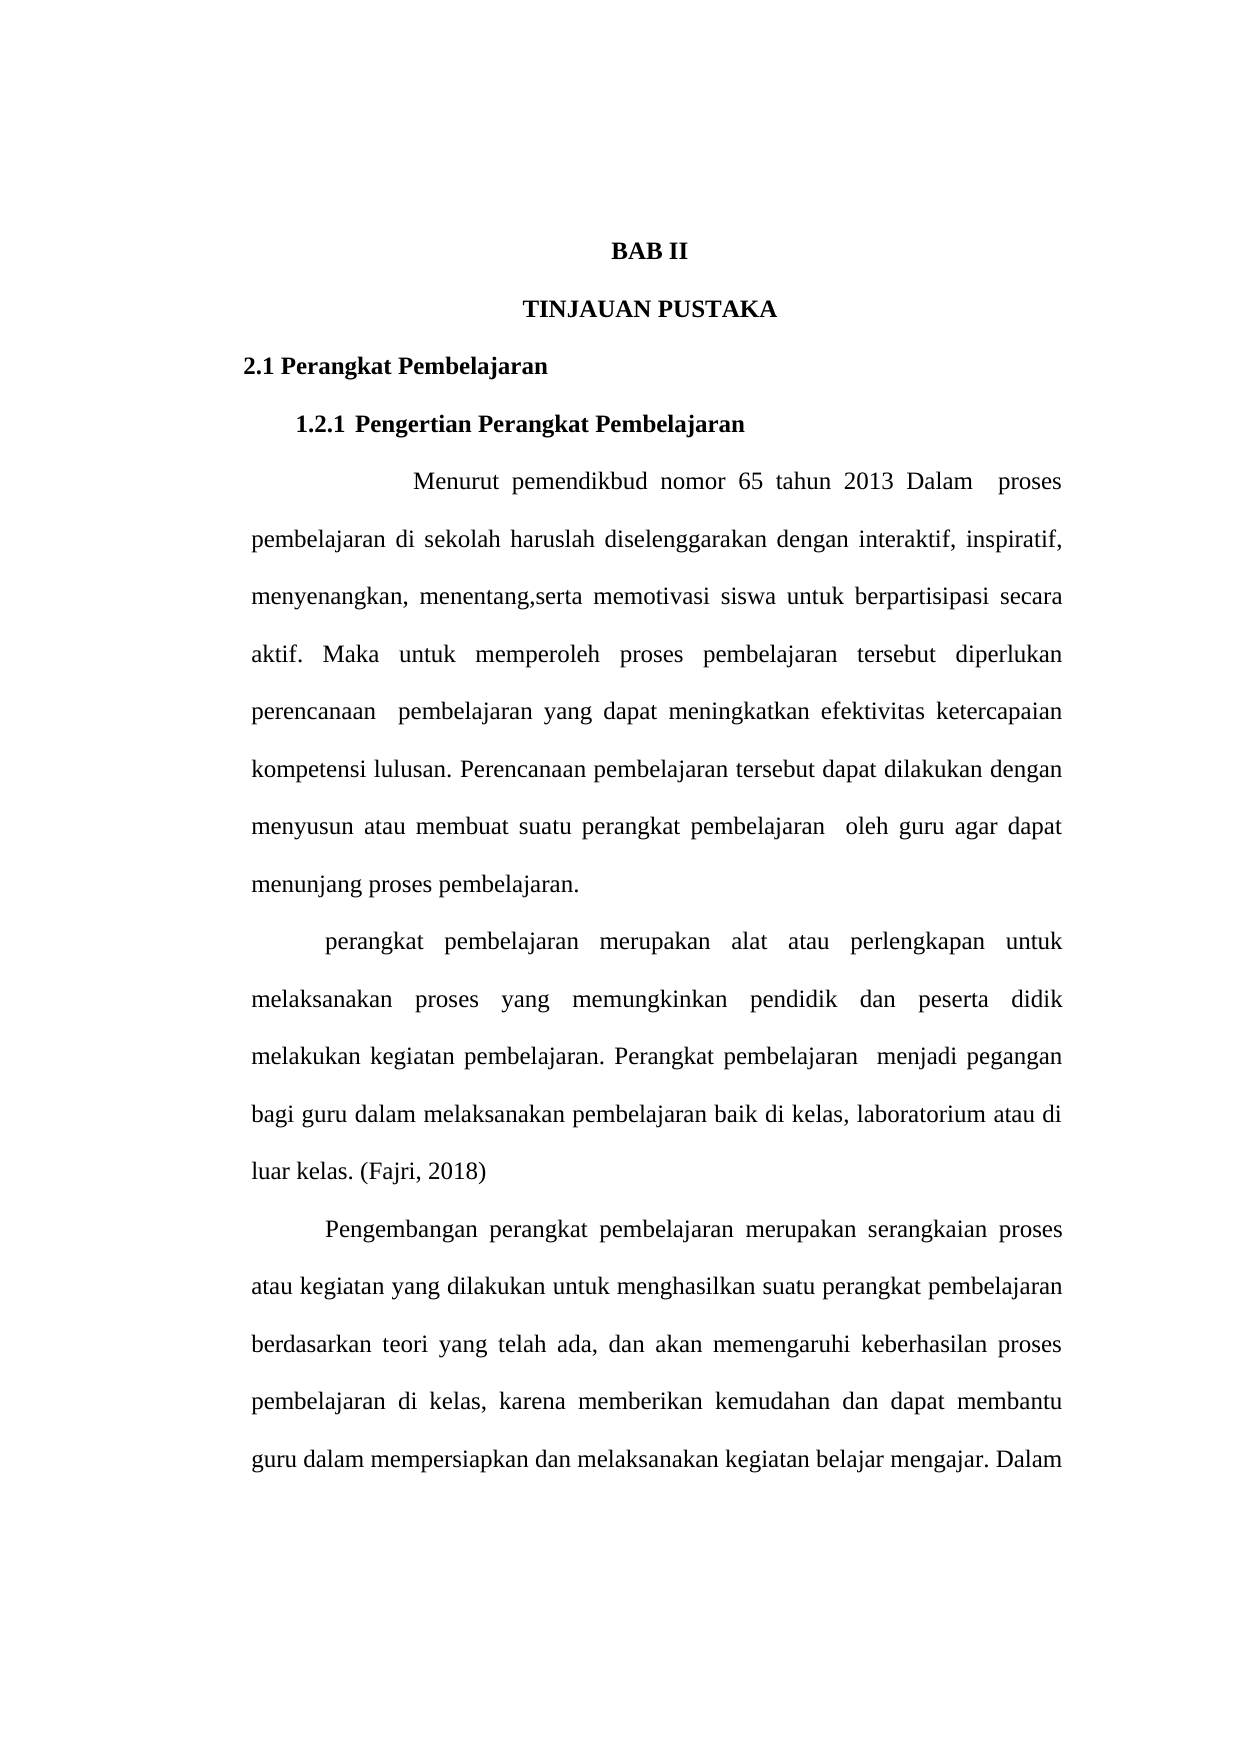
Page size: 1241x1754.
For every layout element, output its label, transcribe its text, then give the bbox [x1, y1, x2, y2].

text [251, 1214, 1063, 1472]
subtitle BAB II [236, 236, 1063, 265]
subtitle Perangkat Pembelajaran [243, 351, 1063, 380]
text Menurut pemendikbud nomor 65 tahun 2013 Dalam proses pembelajaran di sekolah haruslah diselenggarakan dengan interaktif, inspiratif, menyenangkan, menentang,serta memotivasi siswa untuk berpartisipasi secara aktif. Maka untuk memperoleh proses pembelajaran tersebut diperlukan perencanaan pembelajaran yang dapat meningkatkan efektivitas ketercapaian kompetensi lulusan. Perencanaan pembelajaran tersebut dapat dilakukan dengan menyusun atau membuat suatu perangkat pembelajaran oleh guru agar dapat menunjang proses pembelajaran. [251, 466, 1063, 897]
subtitle TINJAUAN PUSTAKA [236, 294, 1063, 322]
text perangkat pembelajaran merupakan alat atau perlengkapan untuk melaksanakan proses yang memungkinkan pendidik dan peserta didik melakukan kegiatan pembelajaran. Perangkat pembelajaran menjadi pegangan bagi guru dalam melaksanakan pembelajaran baik di kelas, laboratorium atau di luar kelas. (Fajri, 2018) [251, 926, 1063, 1185]
subtitle Pengertian Perangkat Pembelajaran [295, 409, 1063, 437]
